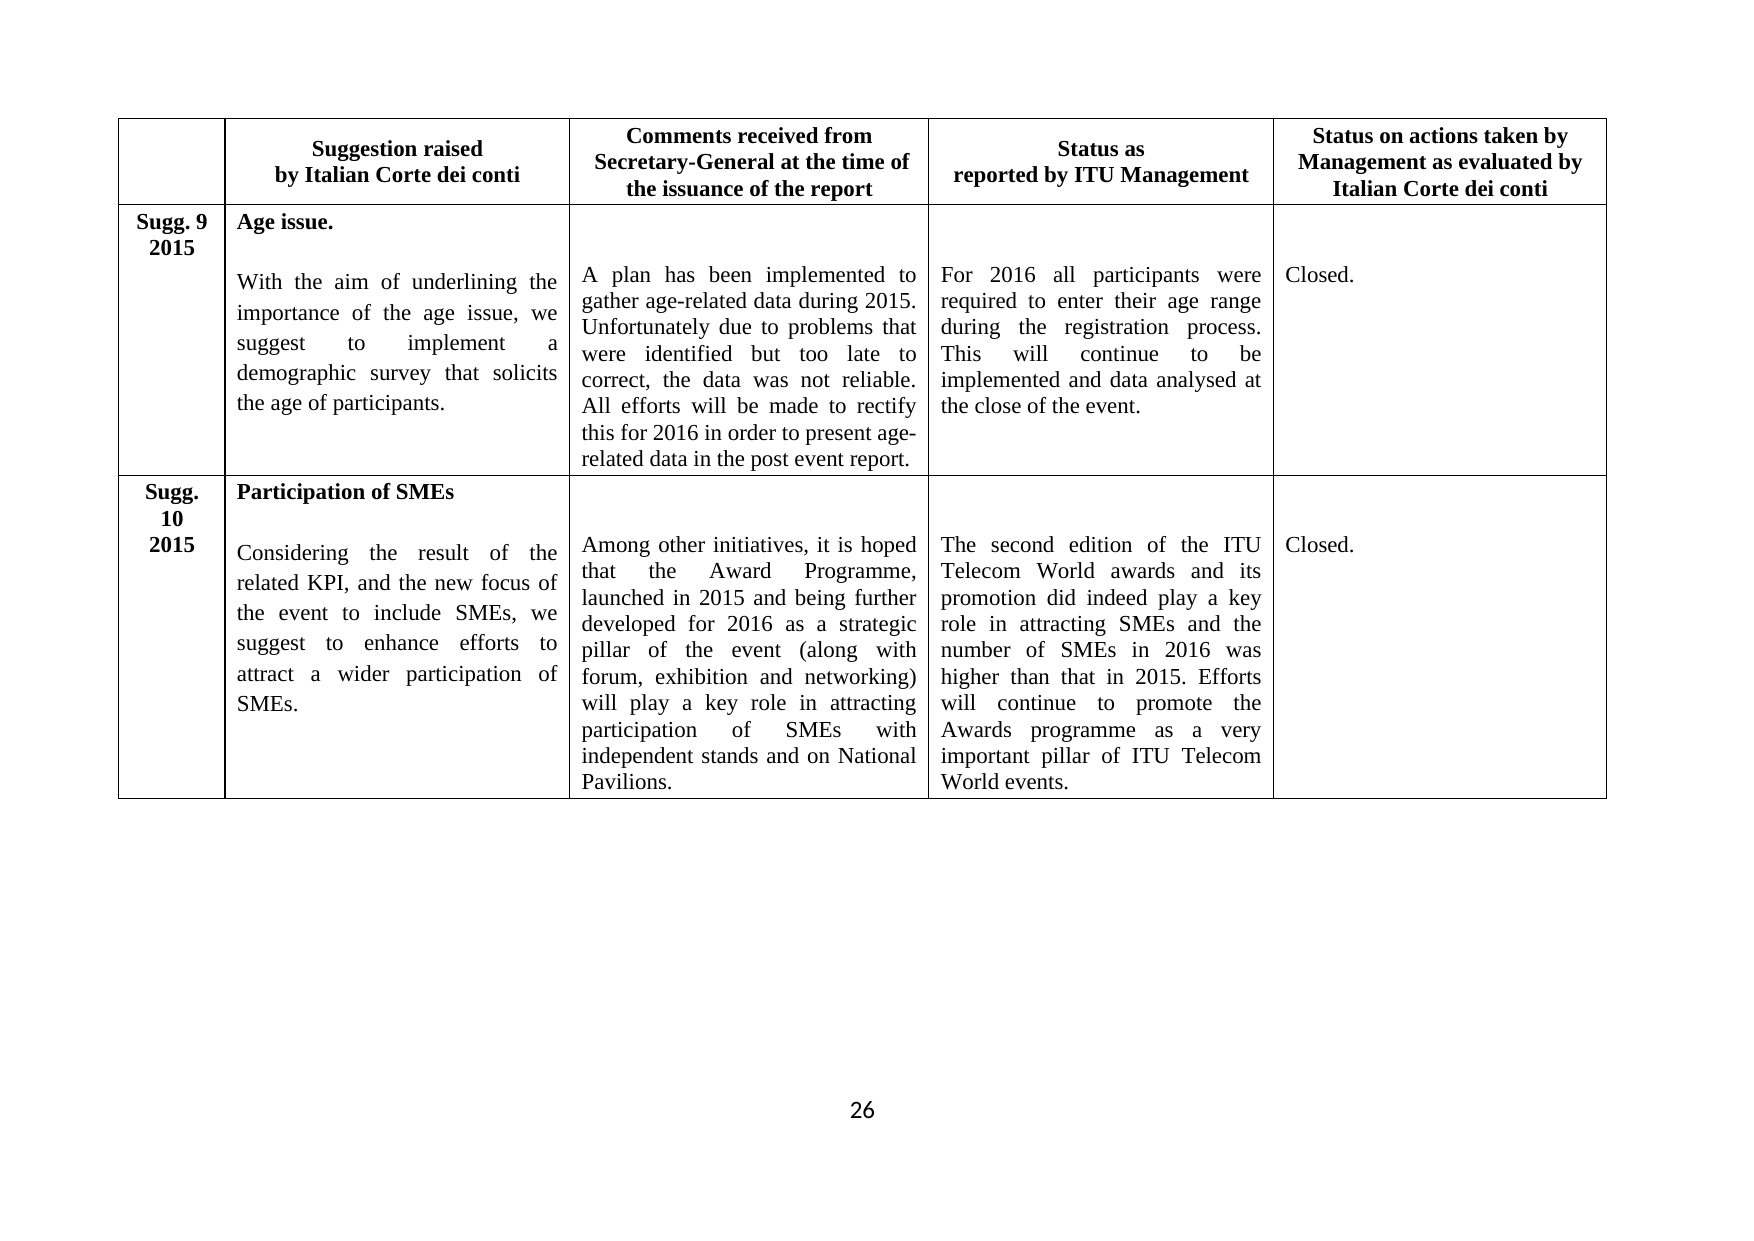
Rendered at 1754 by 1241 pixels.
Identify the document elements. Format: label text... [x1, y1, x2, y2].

table_cell For 2016 all participants were required to enter their age range during the registration process. This will continue to be implemented and data analysed at the close of the event. [929, 205, 1273, 474]
table_cell Sugg. 10 2015 [119, 476, 224, 798]
table_cell Closed. [1274, 476, 1606, 798]
table_cell Participation of SMEs Considering the result of the related KPI, and the new focus of the event to include SMEs, we suggest to enhance efforts to attract a wider participation of SMEs. [226, 476, 569, 798]
table_cell Sugg. 9 2015 [119, 205, 224, 474]
table_cell The second edition of the ITU Telecom World awards and its promotion did indeed play a key role in attracting SMEs and the number of SMEs in 2016 was higher than that in 2015. Efforts will continue to promote the Awards programme as a very important pillar of ITU Telecom World events. [929, 476, 1273, 798]
table_cell Age issue. With the aim of underlining the importance of the age issue, we suggest to implement a demographic survey that solicits the age of participants. [226, 205, 569, 474]
table_header Suggestion raised by Italian Corte dei conti [226, 119, 569, 204]
table_header Comments received from Secretary-General at the time of the issuance of the report [570, 119, 928, 204]
table_header Status as reported by ITU Management [929, 119, 1273, 204]
table_cell Among other initiatives, it is hoped that the Award Programme, launched in 2015 and being further developed for 2016 as a strategic pillar of the event (along with forum, exhibition and networking) will play a key role in attracting participation of SMEs with independent stands and on National Pavilions. [570, 476, 928, 798]
table_cell A plan has been implemented to gather age-related data during 2015. Unfortunately due to problems that were identified but too late to correct, the data was not reliable. All efforts will be made to rectify this for 2016 in order to present age-related data in the post event report. [570, 205, 928, 474]
table_cell Closed. [1274, 205, 1606, 474]
table_header [119, 119, 224, 204]
table_header Status on actions taken by Management as evaluated by Italian Corte dei conti [1274, 119, 1606, 204]
